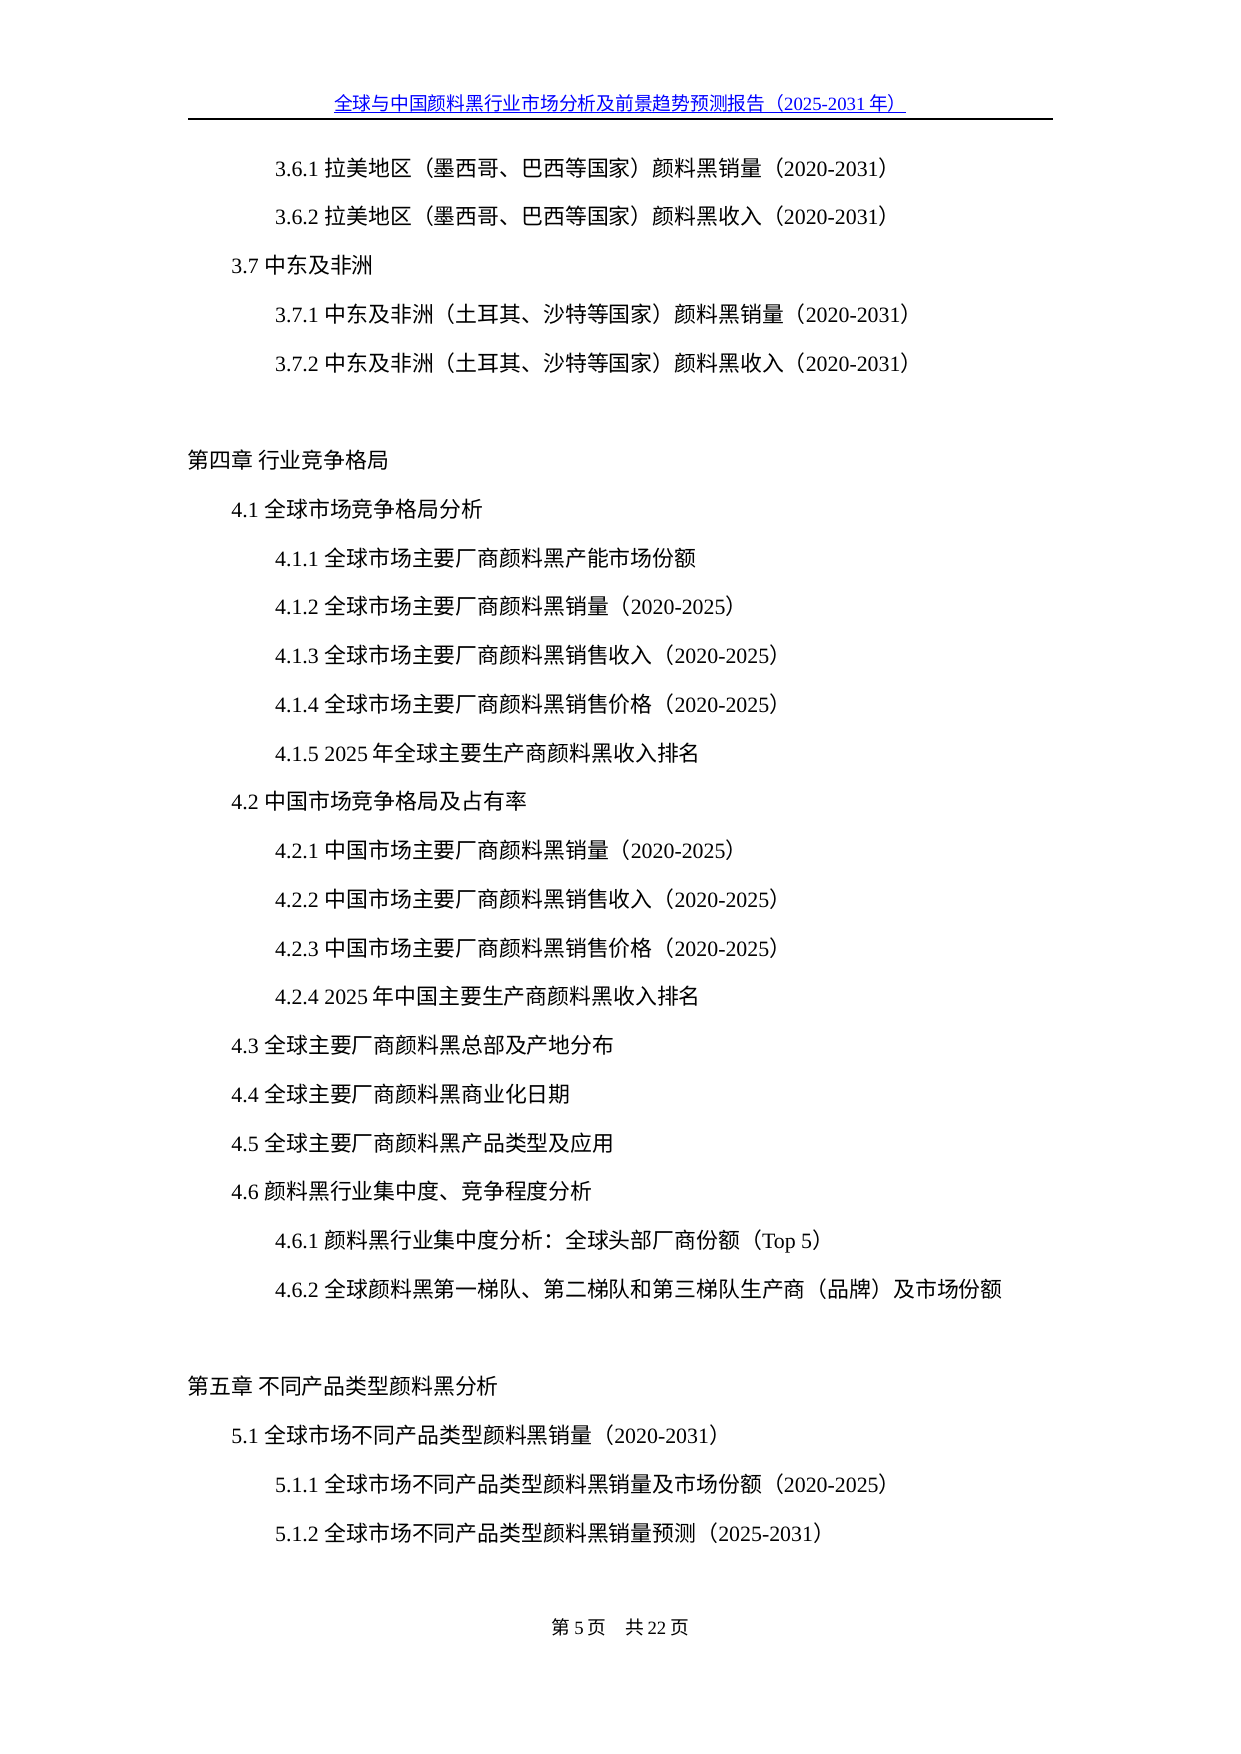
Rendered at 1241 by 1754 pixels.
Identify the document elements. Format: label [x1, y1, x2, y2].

text [187, 150, 1053, 1548]
